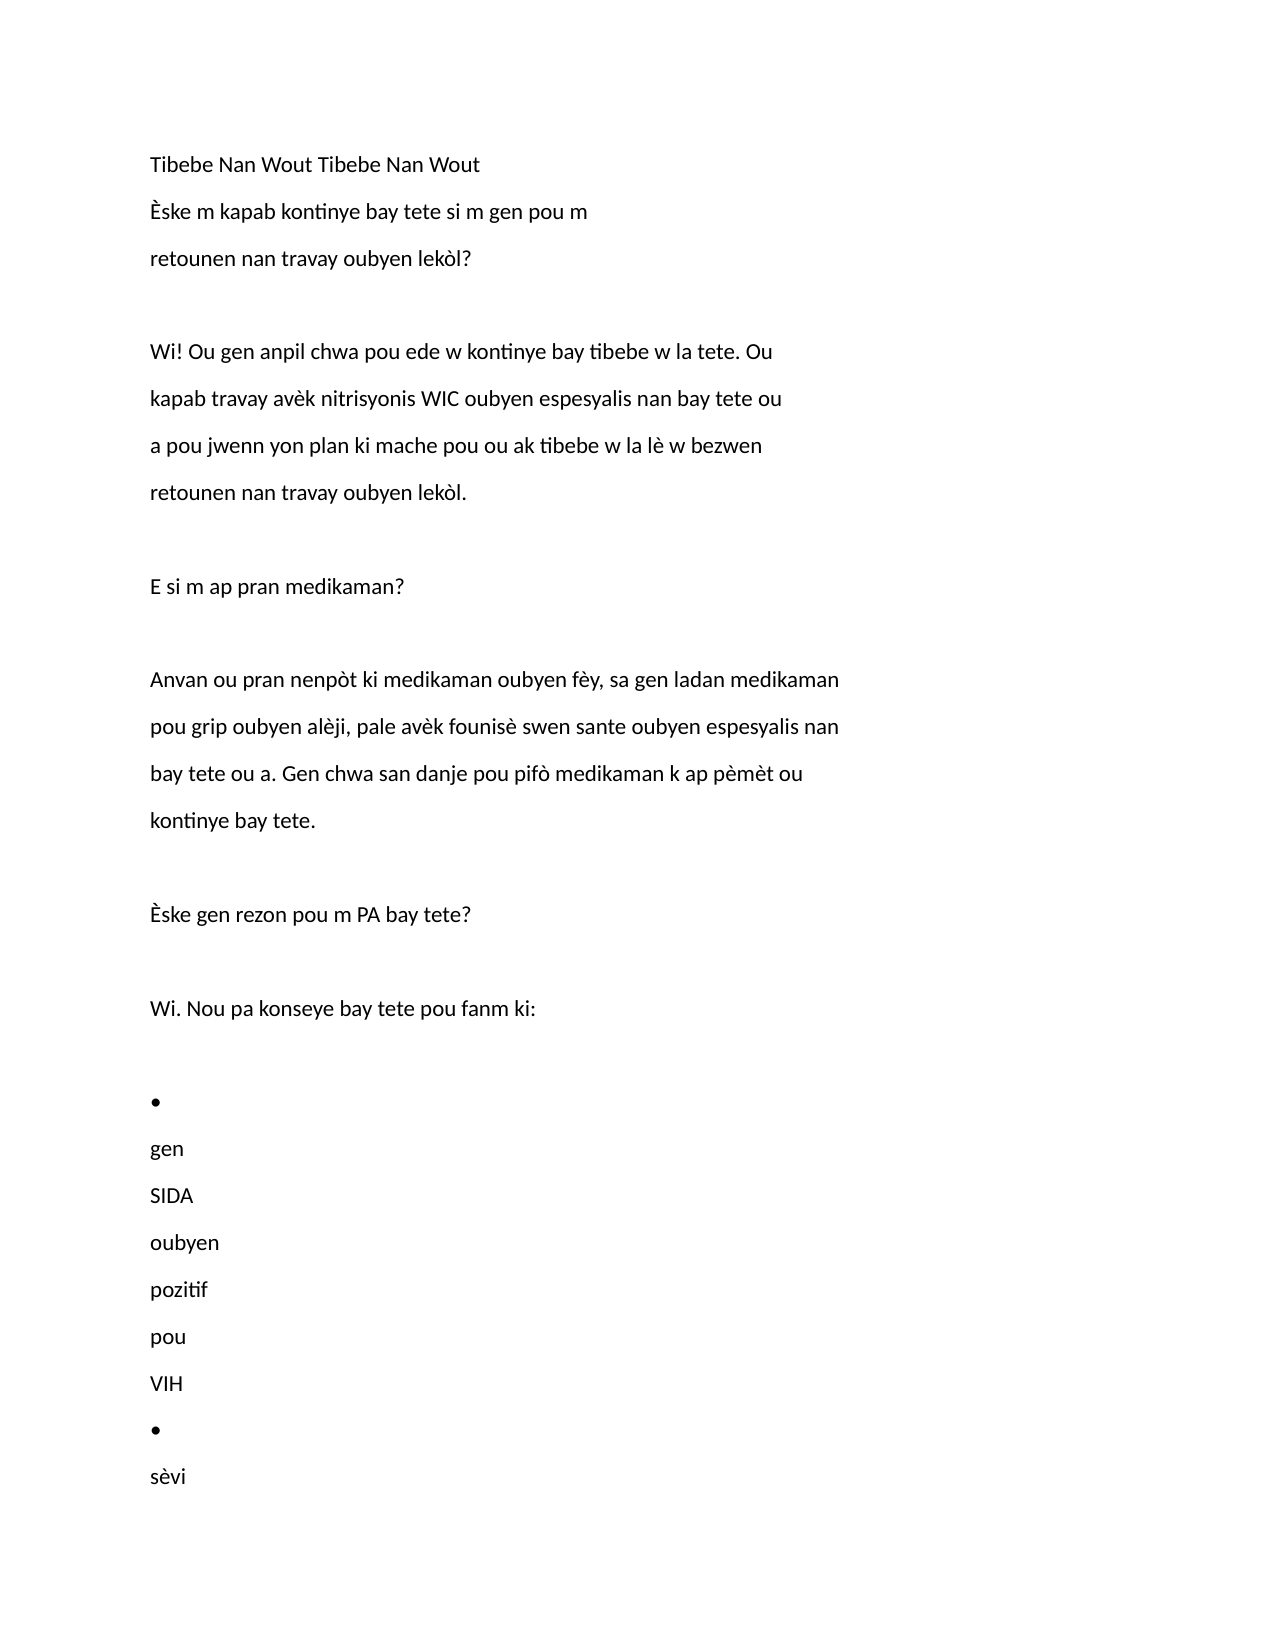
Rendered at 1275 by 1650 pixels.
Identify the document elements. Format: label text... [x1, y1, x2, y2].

text a pou jwenn yon plan ki mache pou ou ak tibebe w la lè w bezwen [150, 431, 1125, 459]
text pou grip oubyen alèji, pale avèk founisè swen sante oubyen espesyalis nan [150, 712, 1125, 741]
text Wi. Nou pa konseye bay tete pou fanm ki: [150, 994, 1125, 1022]
text Tibebe Nan Wout Tibebe Nan Wout [150, 150, 1125, 178]
text • [150, 1416, 1125, 1444]
text kapab travay avèk nitrisyonis WIC oubyen espesyalis nan bay tete ou [150, 384, 1125, 412]
text retounen nan travay oubyen lekòl. [150, 478, 1125, 506]
text retounen nan travay oubyen lekòl? [150, 244, 1125, 272]
text Anvan ou pran nenpòt ki medikaman oubyen fèy, sa gen ladan medikaman [150, 666, 1125, 694]
text Èske gen rezon pou m PA bay tete? [150, 900, 1125, 928]
text Èske m kapab kontinye bay tete si m gen pou m [150, 197, 1125, 225]
text E si m ap pran medikaman? [150, 572, 1125, 600]
text pozitif [150, 1275, 1125, 1303]
text • [150, 1087, 1125, 1116]
text bay tete ou a. Gen chwa san danje pou pifò medikaman k ap pèmèt ou [150, 759, 1125, 787]
text VIH [150, 1369, 1125, 1397]
text SIDA [150, 1181, 1125, 1209]
text pou [150, 1322, 1125, 1350]
text oubyen [150, 1228, 1125, 1256]
text kontinye bay tete. [150, 806, 1125, 834]
text sèvi [150, 1462, 1125, 1491]
text gen [150, 1134, 1125, 1162]
text Wi! Ou gen anpil chwa pou ede w kontinye bay tibebe w la tete. Ou [150, 337, 1125, 366]
